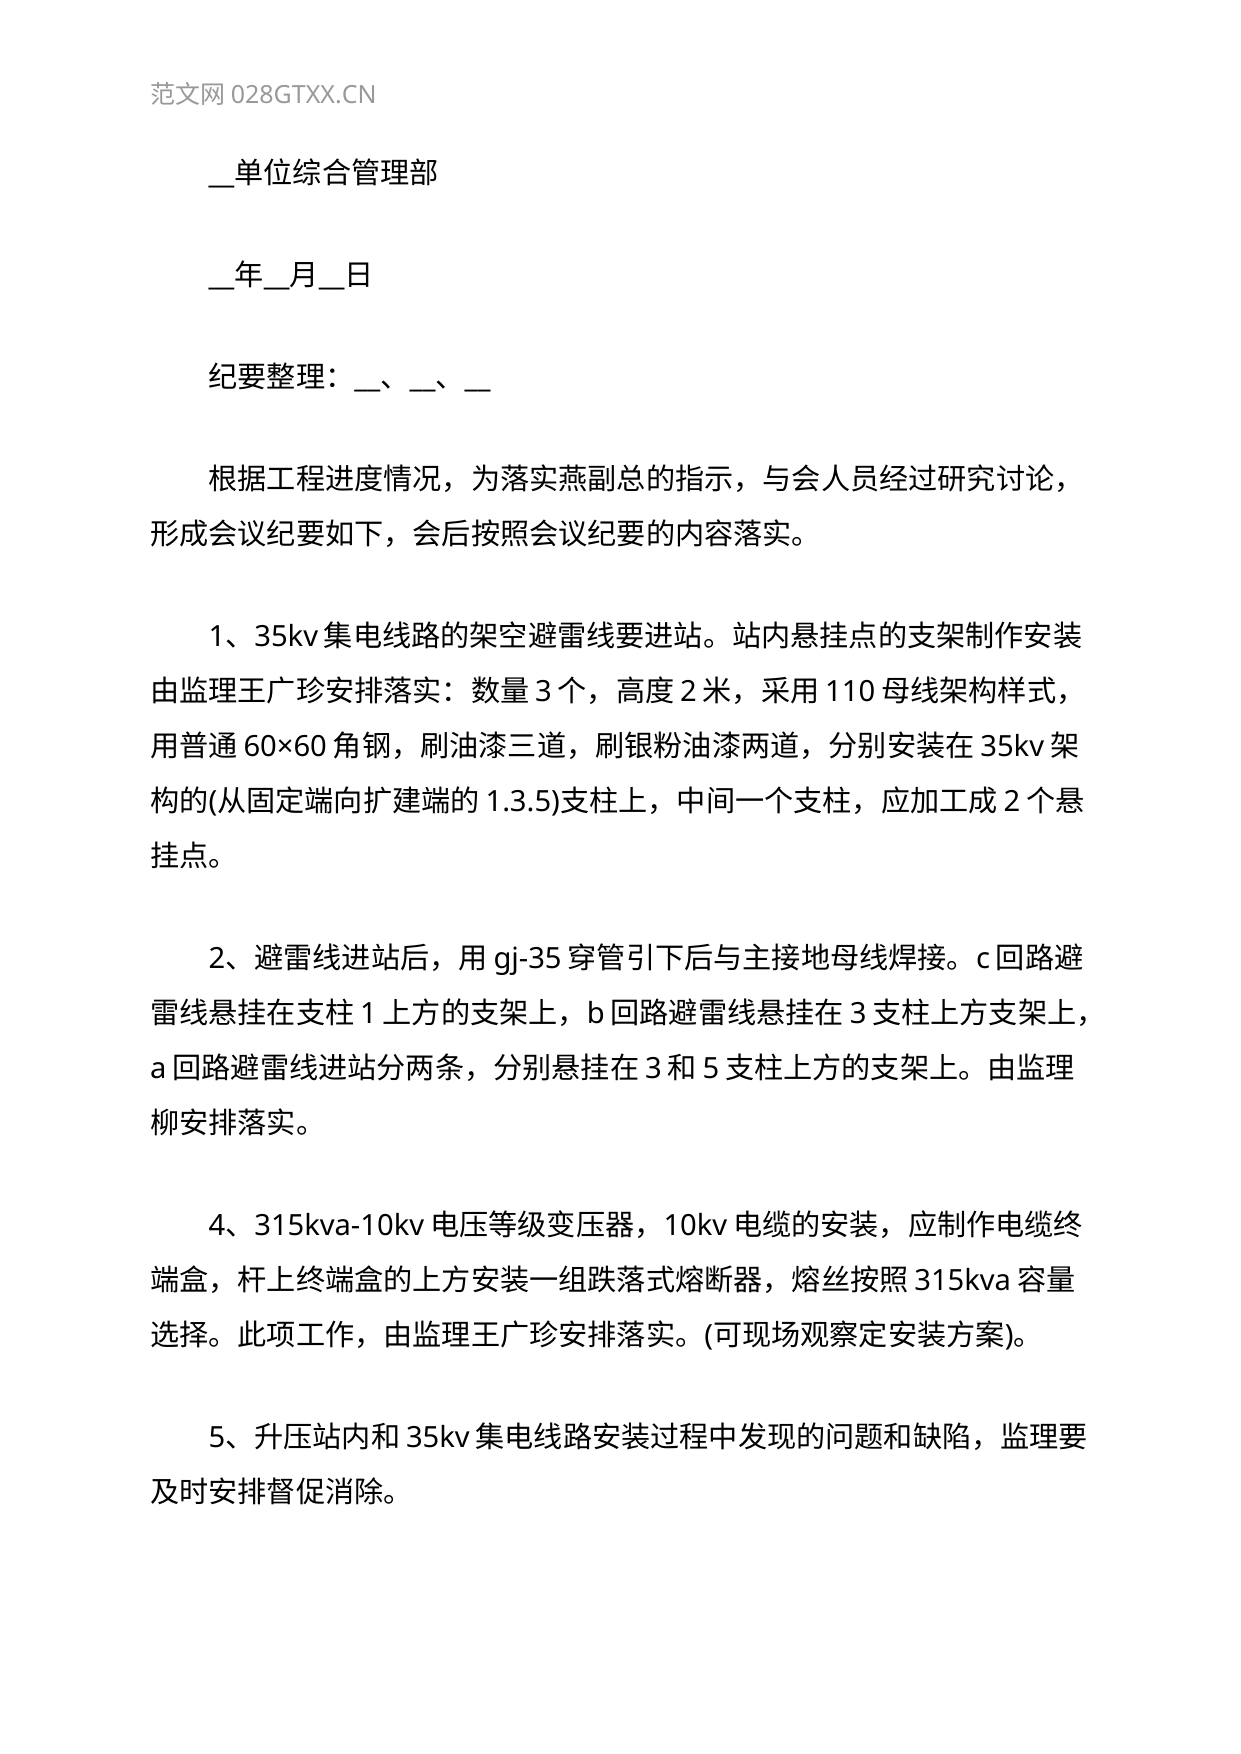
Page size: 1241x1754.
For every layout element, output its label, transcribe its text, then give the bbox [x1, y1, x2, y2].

text 根据工程进度情况，为落实燕副总的指示，与会人员经过研究讨论，形成会议纪要如下，会后按照会议纪要的内容落实。 [150, 456, 1090, 553]
text 4、315kva-10kv电压等级变压器，10kv电缆的安装，应制作电缆终端盒，杆上终端盒的上方安装一组跌落式熔断器，熔丝按照315kva容量选择。此项工作，由监理王广珍安排落实。(可现场观察定安装方案)。 [150, 1201, 1090, 1353]
text __单位综合管理部 [150, 150, 1090, 192]
text 纪要整理：__、__、__ [150, 354, 1090, 396]
text 2、避雷线进站后，用gj-35穿管引下后与主接地母线焊接。c回路避雷线悬挂在支柱1上方的支架上，b回路避雷线悬挂在3支柱上方支架上，a回路避雷线进站分两条，分别悬挂在3和5支柱上方的支架上。由监理柳安排落实。 [150, 934, 1090, 1142]
text __年__月__日 [150, 252, 1090, 294]
text 1、35kv集电线路的架空避雷线要进站。站内悬挂点的支架制作安装由监理王广珍安排落实：数量3个，高度2米，采用110母线架构样式，用普通60×60角钢，刷油漆三道，刷银粉油漆两道，分别安装在35kv架构的(从固定端向扩建端的1.3.5)支柱上，中间一个支柱，应加工成2个悬挂点。 [150, 613, 1090, 875]
text 5、升压站内和35kv集电线路安装过程中发现的问题和缺陷，监理要及时安排督促消除。 [150, 1413, 1090, 1510]
